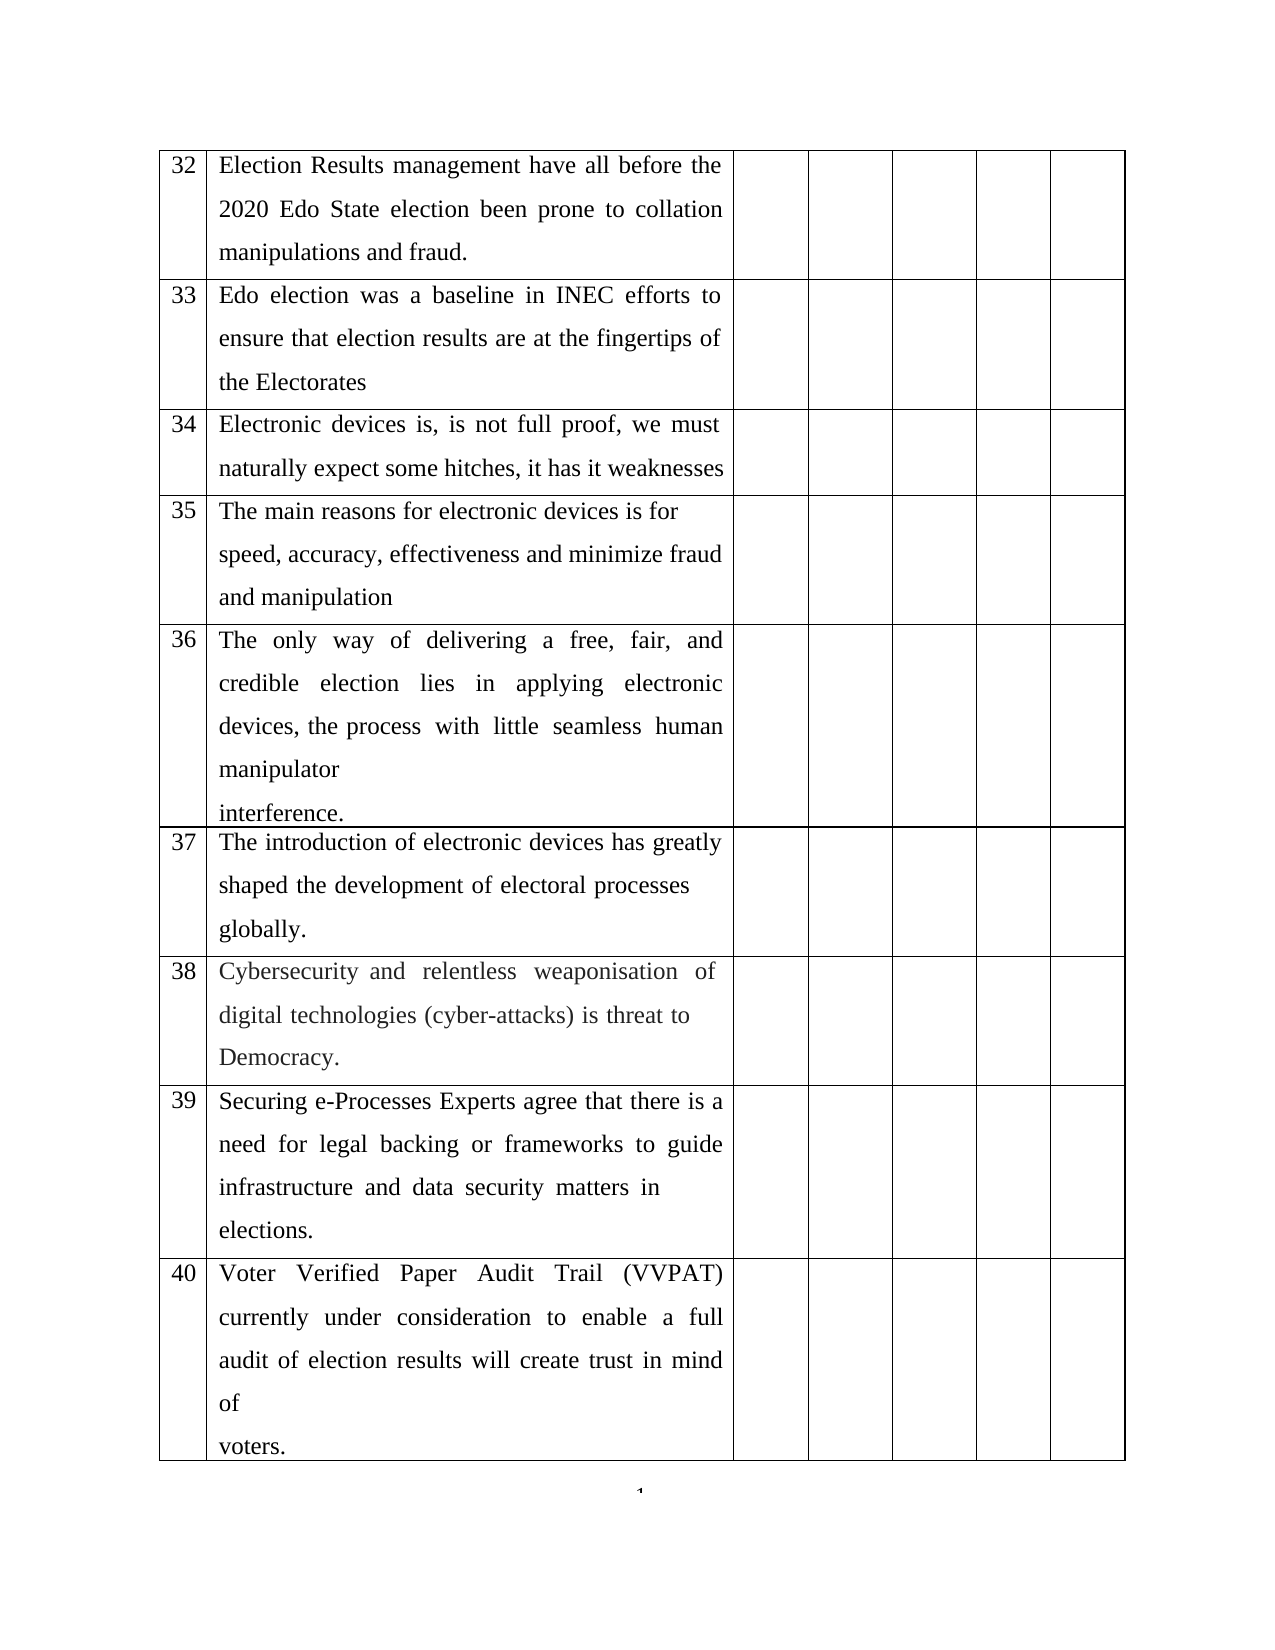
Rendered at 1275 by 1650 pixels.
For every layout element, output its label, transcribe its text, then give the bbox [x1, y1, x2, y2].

table_header [1051, 151, 1124, 279]
table_cell [1051, 1086, 1124, 1257]
table_cell [734, 1259, 808, 1460]
table_cell 38 [160, 957, 206, 1085]
table_cell [977, 625, 1050, 826]
table_cell Securing e-Processes Experts agree that there is a need for legal backing or frameworks to guide infrastructure and data security matters in elections. [207, 1086, 733, 1257]
table_cell [809, 828, 892, 956]
table_cell The only way of delivering a free, fair, and credible election lies in applying electronic devices, the process with little seamless human manipulator interference. [207, 625, 733, 826]
table_cell [809, 410, 892, 495]
table_cell [809, 957, 892, 1085]
table_cell 33 [160, 280, 206, 408]
table_cell [809, 280, 892, 408]
table_cell The introduction of electronic devices has greatly shaped the development of electoral processes globally. [207, 828, 733, 956]
table_header Election Results management have all before the 2020 Edo State election been prone to collation manipulations and fraud. [207, 151, 733, 279]
table_cell [893, 828, 976, 956]
table_cell Edo election was a baseline in INEC efforts to ensure that election results are at the fingertips of the Electorates [207, 280, 733, 408]
table_cell [977, 1086, 1050, 1257]
table_cell [734, 957, 808, 1085]
table_cell [809, 625, 892, 826]
table_cell [893, 957, 976, 1085]
table_cell 40 [160, 1259, 206, 1460]
table_cell [809, 1259, 892, 1460]
table_cell [893, 1086, 976, 1257]
table_header [977, 151, 1050, 279]
table_cell [734, 280, 808, 408]
table_cell [734, 1086, 808, 1257]
table_cell [1051, 410, 1124, 495]
table_cell [893, 1259, 976, 1460]
table_cell [809, 496, 892, 624]
table_cell 34 [160, 410, 206, 495]
table_header [893, 151, 976, 279]
table_cell [977, 957, 1050, 1085]
table_cell [893, 496, 976, 624]
table_cell [977, 828, 1050, 956]
table_cell [1051, 496, 1124, 624]
table_cell Electronic devices is, is not full proof, we must naturally expect some hitches, it has it weaknesses [207, 410, 733, 495]
table_cell 37 [160, 828, 206, 956]
table_cell 36 [160, 625, 206, 826]
table_cell [1051, 280, 1124, 408]
table_cell [893, 410, 976, 495]
table_cell [734, 410, 808, 495]
table_cell [977, 410, 1050, 495]
table_cell The main reasons for electronic devices is for speed, accuracy, effectiveness and minimize fraud and manipulation [207, 496, 733, 624]
table_header 32 [160, 151, 206, 279]
table_cell [734, 828, 808, 956]
table_header [809, 151, 892, 279]
table_cell 35 [160, 496, 206, 624]
table_cell [809, 1086, 892, 1257]
table_cell [1051, 828, 1124, 956]
table_cell 39 [160, 1086, 206, 1257]
table_cell [1051, 1259, 1124, 1460]
table_cell [893, 280, 976, 408]
table_cell [734, 496, 808, 624]
table_cell [977, 280, 1050, 408]
table_cell [977, 496, 1050, 624]
table_cell [977, 1259, 1050, 1460]
table_cell [1051, 625, 1124, 826]
table_cell Voter Verified Paper Audit Trail (VVPAT) currently under consideration to enable a full audit of election results will create trust in mind of voters. [207, 1259, 733, 1460]
table_cell [1051, 957, 1124, 1085]
table_cell Cybersecurity and relentless weaponisation of digital technologies (cyber-attacks) is threat to Democracy. [207, 957, 733, 1085]
table_cell [734, 625, 808, 826]
table_header [734, 151, 808, 279]
table_cell [893, 625, 976, 826]
